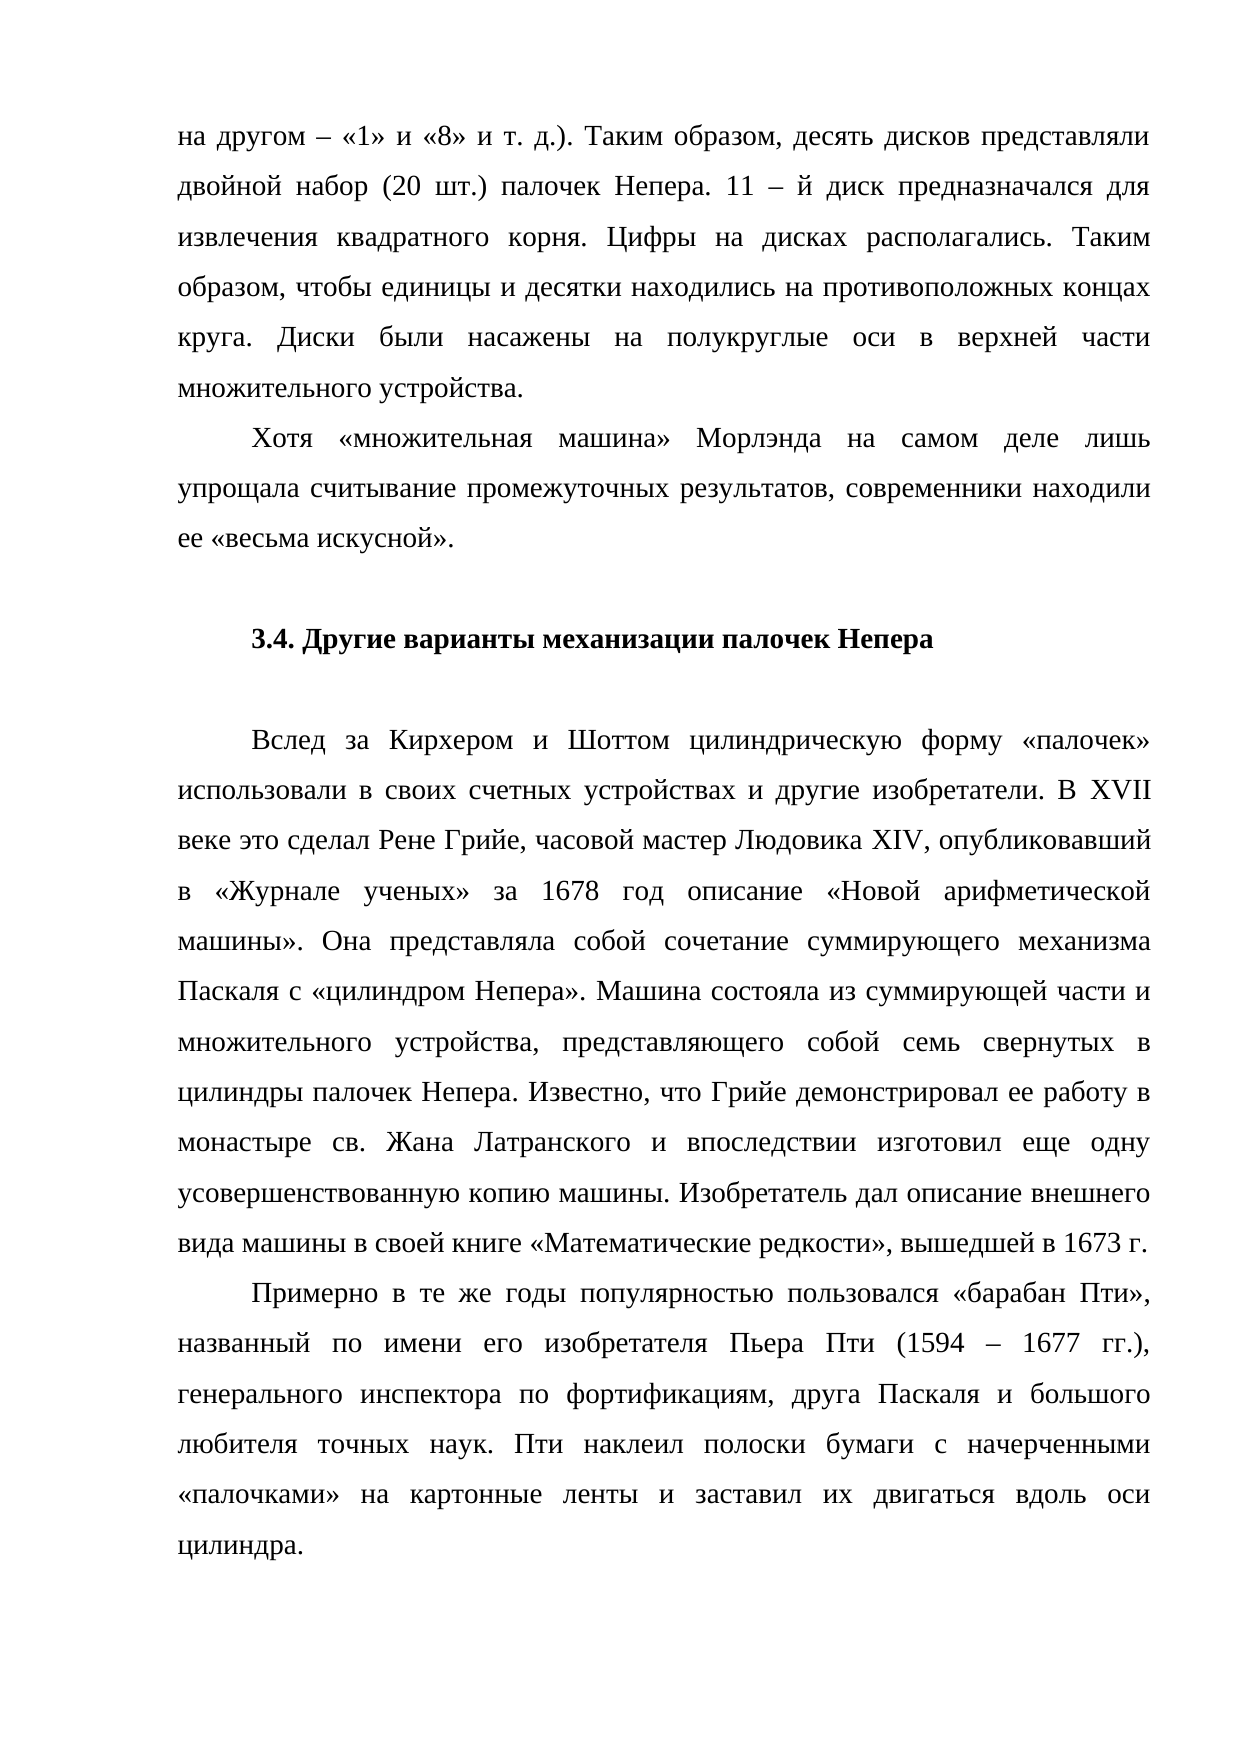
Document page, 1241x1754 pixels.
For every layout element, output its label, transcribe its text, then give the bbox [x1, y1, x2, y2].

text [177, 118, 1152, 403]
text Вслед за Кирхером и Шоттом цилиндрическую форму «палочек» использовали в своих счетных устройствах и другие изобретатели. В XVII веке это сделал Рене Грийе, часовой мастер Людовика XIV, опубликовавший в «Журнале ученых» за 1678 год описание «Новой арифметической машины». Она представляла собой сочетание суммирующего механизма Паскаля с «цилиндром Непера». Машина состояла из суммирующей части и множительного устройства, представляющего собой семь свернутых в цилиндры палочек Непера. Известно, что Грийе демонстрировал ее работу в монастыре св. Жана Латранского и впоследствии изготовил еще одну усовершенствованную копию машины. Изобретатель дал описание внешнего вида машины в своей книге «Математические редкости», вышедшей в 1673 г. [177, 722, 1152, 1258]
text Примерно в те же годы популярностью пользовался «барабан Пти», названный по имени его изобретателя Пьера Пти (1594 – 1677 гг.), генерального инспектора по фортификациям, друга Паскаля и большого любителя точных наук. Пти наклеил полоски бумаги с начерченными «палочками» на картонные ленты и заставил их двигаться вдоль оси цилиндра. [177, 1275, 1152, 1560]
text 3.4. Другие варианты механизации палочек Непера [251, 621, 1152, 655]
text Хотя «множительная машина» Морлэнда на самом деле лишь упрощала считывание промежуточных результатов, современники находили ее «весьма искусной». [177, 420, 1152, 554]
